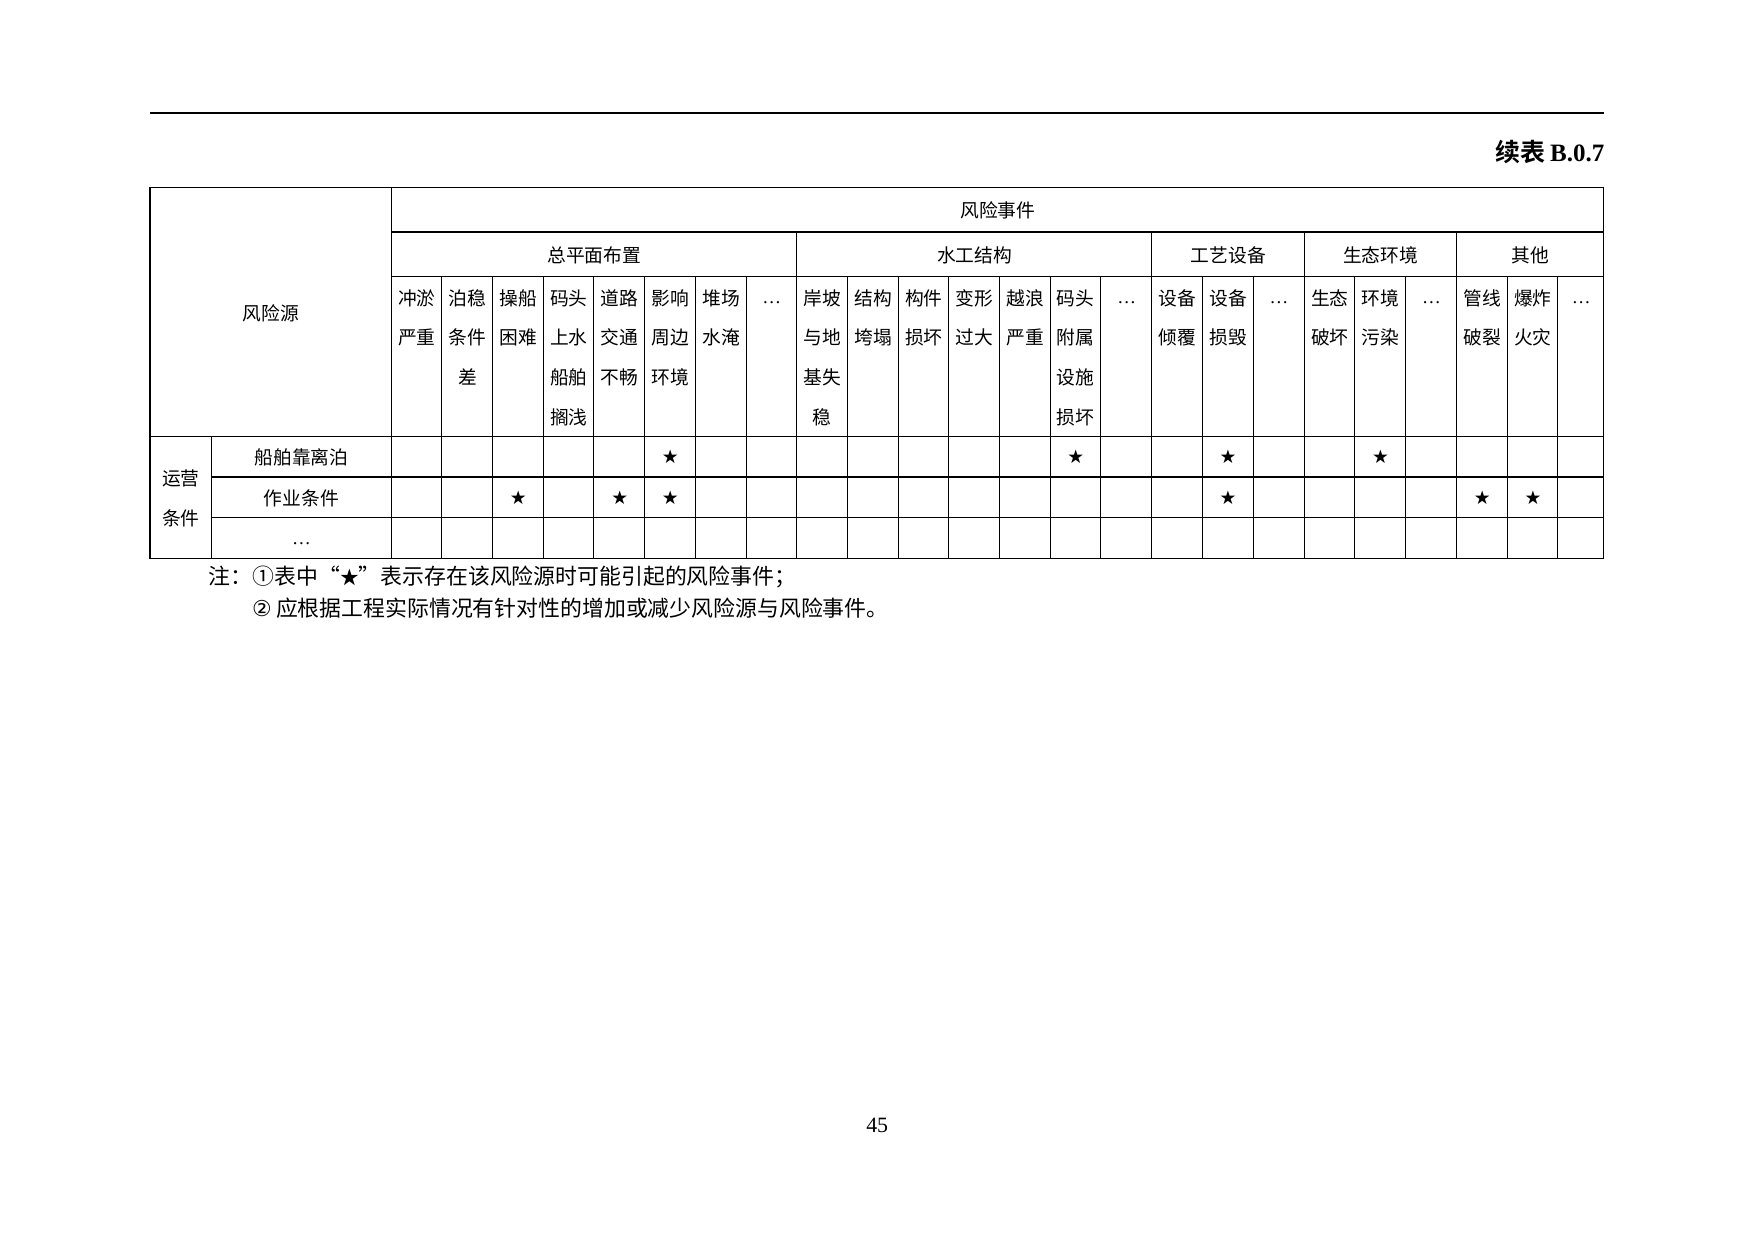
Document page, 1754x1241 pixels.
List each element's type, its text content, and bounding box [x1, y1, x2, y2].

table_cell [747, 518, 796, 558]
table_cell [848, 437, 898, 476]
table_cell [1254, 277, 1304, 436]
text ②应根据工程实际情况有针对性的增加或减少风险源与风险事件。 [208, 591, 1604, 622]
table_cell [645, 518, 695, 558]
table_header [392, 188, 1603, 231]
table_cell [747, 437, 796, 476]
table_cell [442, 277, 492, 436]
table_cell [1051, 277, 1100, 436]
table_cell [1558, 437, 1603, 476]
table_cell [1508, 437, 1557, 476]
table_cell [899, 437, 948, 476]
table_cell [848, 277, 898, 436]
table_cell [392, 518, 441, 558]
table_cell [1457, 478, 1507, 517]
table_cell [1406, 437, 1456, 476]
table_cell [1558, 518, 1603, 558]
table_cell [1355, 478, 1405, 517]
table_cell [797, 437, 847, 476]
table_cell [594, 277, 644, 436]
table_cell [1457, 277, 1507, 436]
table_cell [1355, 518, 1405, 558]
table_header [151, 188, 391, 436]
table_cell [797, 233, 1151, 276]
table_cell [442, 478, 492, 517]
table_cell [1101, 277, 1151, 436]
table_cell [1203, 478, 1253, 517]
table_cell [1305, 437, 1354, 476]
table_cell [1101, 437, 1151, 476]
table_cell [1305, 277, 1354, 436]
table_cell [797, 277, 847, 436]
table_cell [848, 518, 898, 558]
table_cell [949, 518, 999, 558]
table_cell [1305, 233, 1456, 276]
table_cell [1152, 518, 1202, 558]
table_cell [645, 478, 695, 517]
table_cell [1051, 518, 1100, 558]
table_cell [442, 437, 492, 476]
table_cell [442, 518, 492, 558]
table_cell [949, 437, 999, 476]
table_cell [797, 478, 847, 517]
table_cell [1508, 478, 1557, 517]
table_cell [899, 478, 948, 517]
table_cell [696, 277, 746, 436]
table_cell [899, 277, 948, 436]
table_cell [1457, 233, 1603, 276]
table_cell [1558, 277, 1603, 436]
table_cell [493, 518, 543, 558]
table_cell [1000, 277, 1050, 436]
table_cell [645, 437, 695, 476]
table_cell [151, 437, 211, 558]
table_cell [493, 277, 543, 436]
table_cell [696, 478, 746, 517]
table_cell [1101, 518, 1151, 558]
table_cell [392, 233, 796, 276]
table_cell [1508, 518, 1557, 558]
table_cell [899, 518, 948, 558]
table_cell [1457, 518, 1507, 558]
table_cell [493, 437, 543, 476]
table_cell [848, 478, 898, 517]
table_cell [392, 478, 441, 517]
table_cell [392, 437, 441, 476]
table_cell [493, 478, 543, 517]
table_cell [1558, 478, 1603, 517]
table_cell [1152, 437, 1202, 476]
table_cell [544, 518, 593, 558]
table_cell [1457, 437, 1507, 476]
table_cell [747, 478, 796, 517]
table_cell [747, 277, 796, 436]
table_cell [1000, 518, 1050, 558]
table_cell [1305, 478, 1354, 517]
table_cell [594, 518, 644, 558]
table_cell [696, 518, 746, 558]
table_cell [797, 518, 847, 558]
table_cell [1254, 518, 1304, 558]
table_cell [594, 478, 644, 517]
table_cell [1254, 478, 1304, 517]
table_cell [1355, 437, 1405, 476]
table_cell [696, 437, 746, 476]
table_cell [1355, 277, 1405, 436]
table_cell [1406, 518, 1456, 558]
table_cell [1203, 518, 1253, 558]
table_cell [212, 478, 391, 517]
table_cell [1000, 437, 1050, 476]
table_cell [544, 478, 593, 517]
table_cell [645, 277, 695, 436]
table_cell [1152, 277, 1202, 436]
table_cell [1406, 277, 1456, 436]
text 续表B.0.7 [150, 132, 1604, 169]
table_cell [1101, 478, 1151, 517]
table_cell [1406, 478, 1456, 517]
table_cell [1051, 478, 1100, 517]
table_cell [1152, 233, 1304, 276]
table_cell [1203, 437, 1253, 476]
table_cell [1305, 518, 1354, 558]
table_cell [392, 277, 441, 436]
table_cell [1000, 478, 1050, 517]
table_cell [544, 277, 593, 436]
text 注：①表中“★”表示存在该风险源时可能引起的风险事件； [208, 559, 1604, 591]
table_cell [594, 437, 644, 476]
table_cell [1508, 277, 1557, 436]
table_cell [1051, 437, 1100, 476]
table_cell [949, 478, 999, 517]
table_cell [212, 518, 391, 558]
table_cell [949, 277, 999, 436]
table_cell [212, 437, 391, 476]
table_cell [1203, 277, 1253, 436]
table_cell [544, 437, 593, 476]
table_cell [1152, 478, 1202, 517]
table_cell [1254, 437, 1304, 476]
